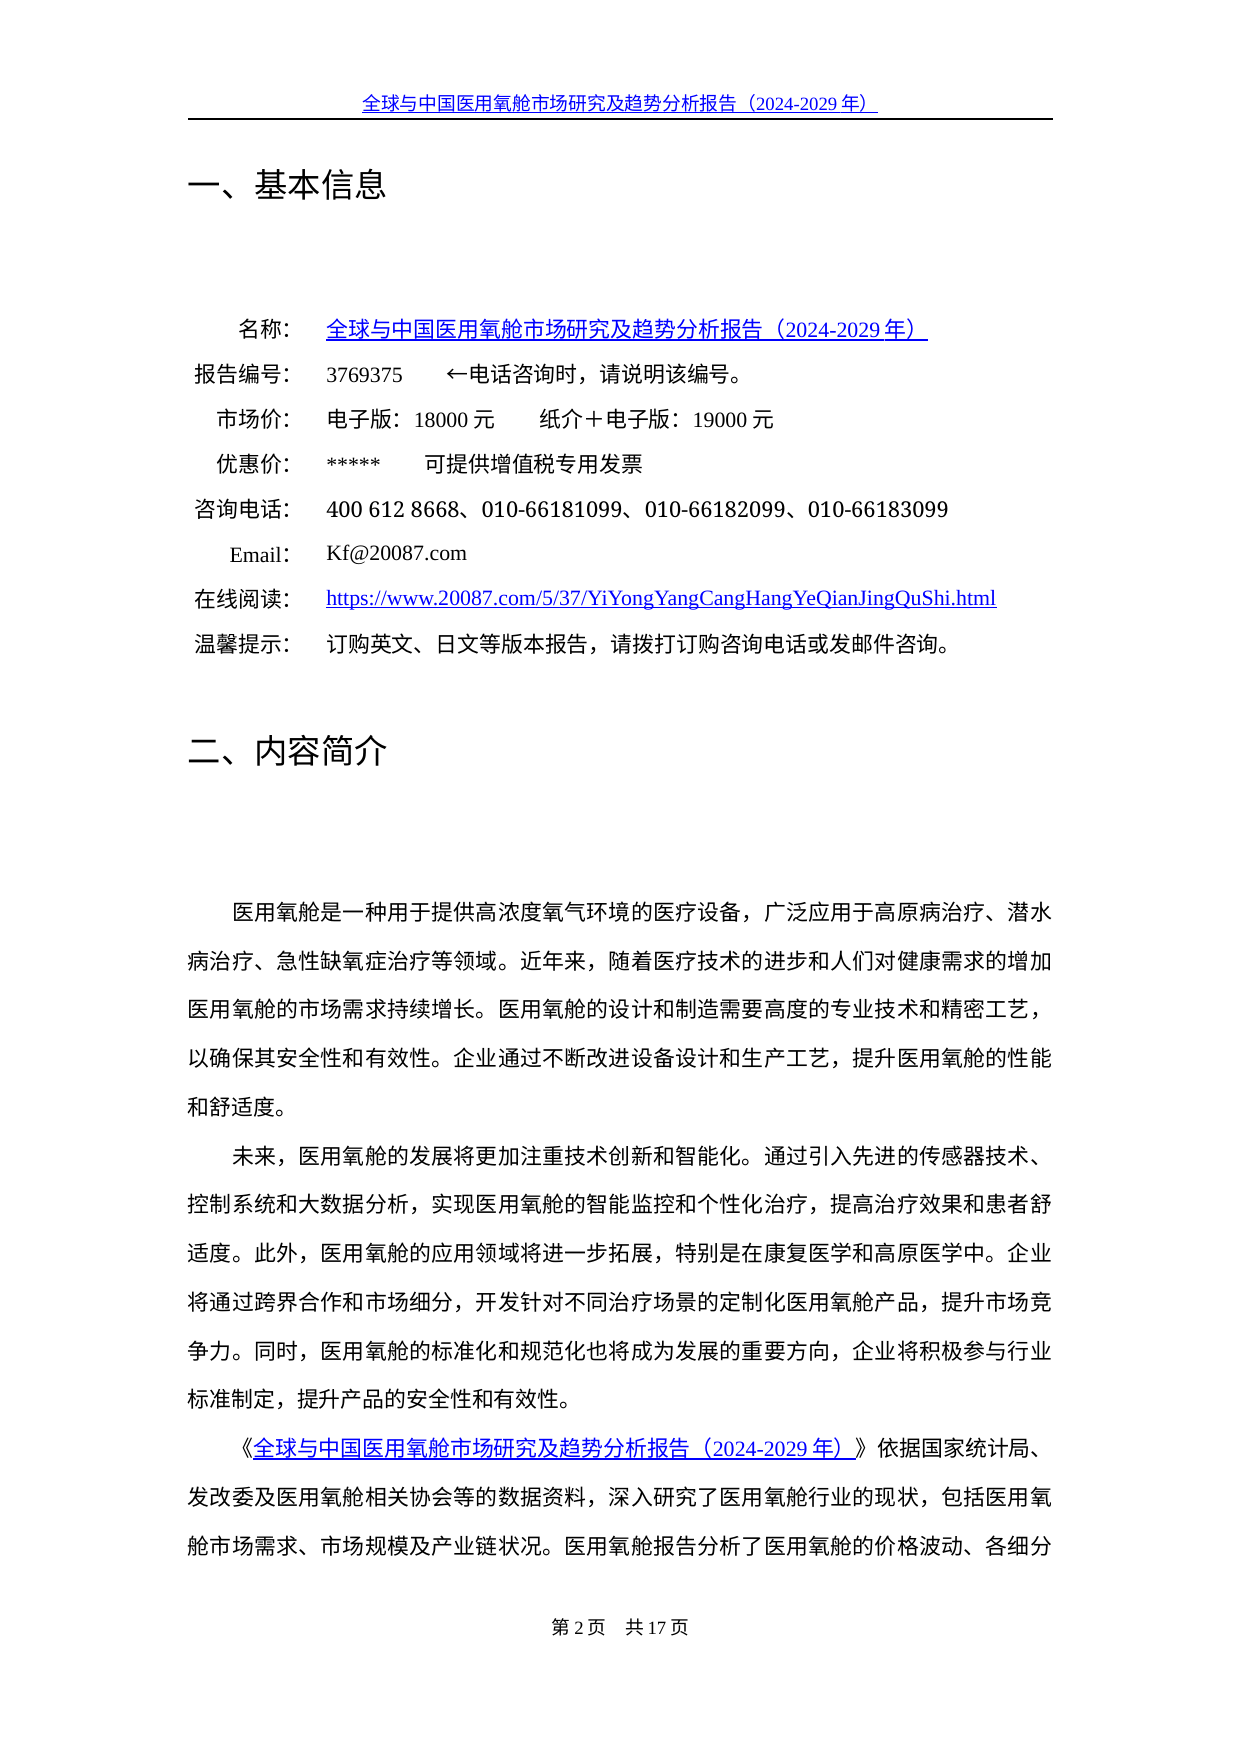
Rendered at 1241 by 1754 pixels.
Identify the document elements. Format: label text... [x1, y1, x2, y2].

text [187, 894, 1053, 1561]
table_cell 温馨提示： [167, 627, 315, 672]
table_cell 优惠价： [167, 447, 315, 492]
table_cell 订购英文、日文等版本报告，请拨打订购咨询电话或发邮件咨询。 [315, 627, 1073, 672]
title 二、内容简介 [187, 717, 1053, 782]
table_cell 报告编号： [167, 357, 315, 402]
table_header 名称： [167, 312, 315, 357]
table_cell [315, 582, 1073, 627]
table_cell ***** 可提供增值税专用发票 [315, 447, 1073, 492]
table_cell 电子版：18000 元 纸介＋电子版：19000 元 [315, 402, 1073, 447]
table_cell Email： [167, 537, 315, 582]
table_cell 400 612 8668、010-66181099、010-66182099、010-66183099 [315, 492, 1073, 537]
table_cell 咨询电话： [167, 492, 315, 537]
title 一、基本信息 [187, 150, 1053, 215]
table_cell 3769375 ←电话咨询时，请说明该编号。 [315, 357, 1073, 402]
table_header 全球与中国医用氧舱市场研究及趋势分析报告（2024-2029年） [315, 312, 1073, 357]
table_cell 在线阅读： [167, 582, 315, 627]
table_cell Kf@20087.com [315, 537, 1073, 582]
table_cell 市场价： [167, 402, 315, 447]
